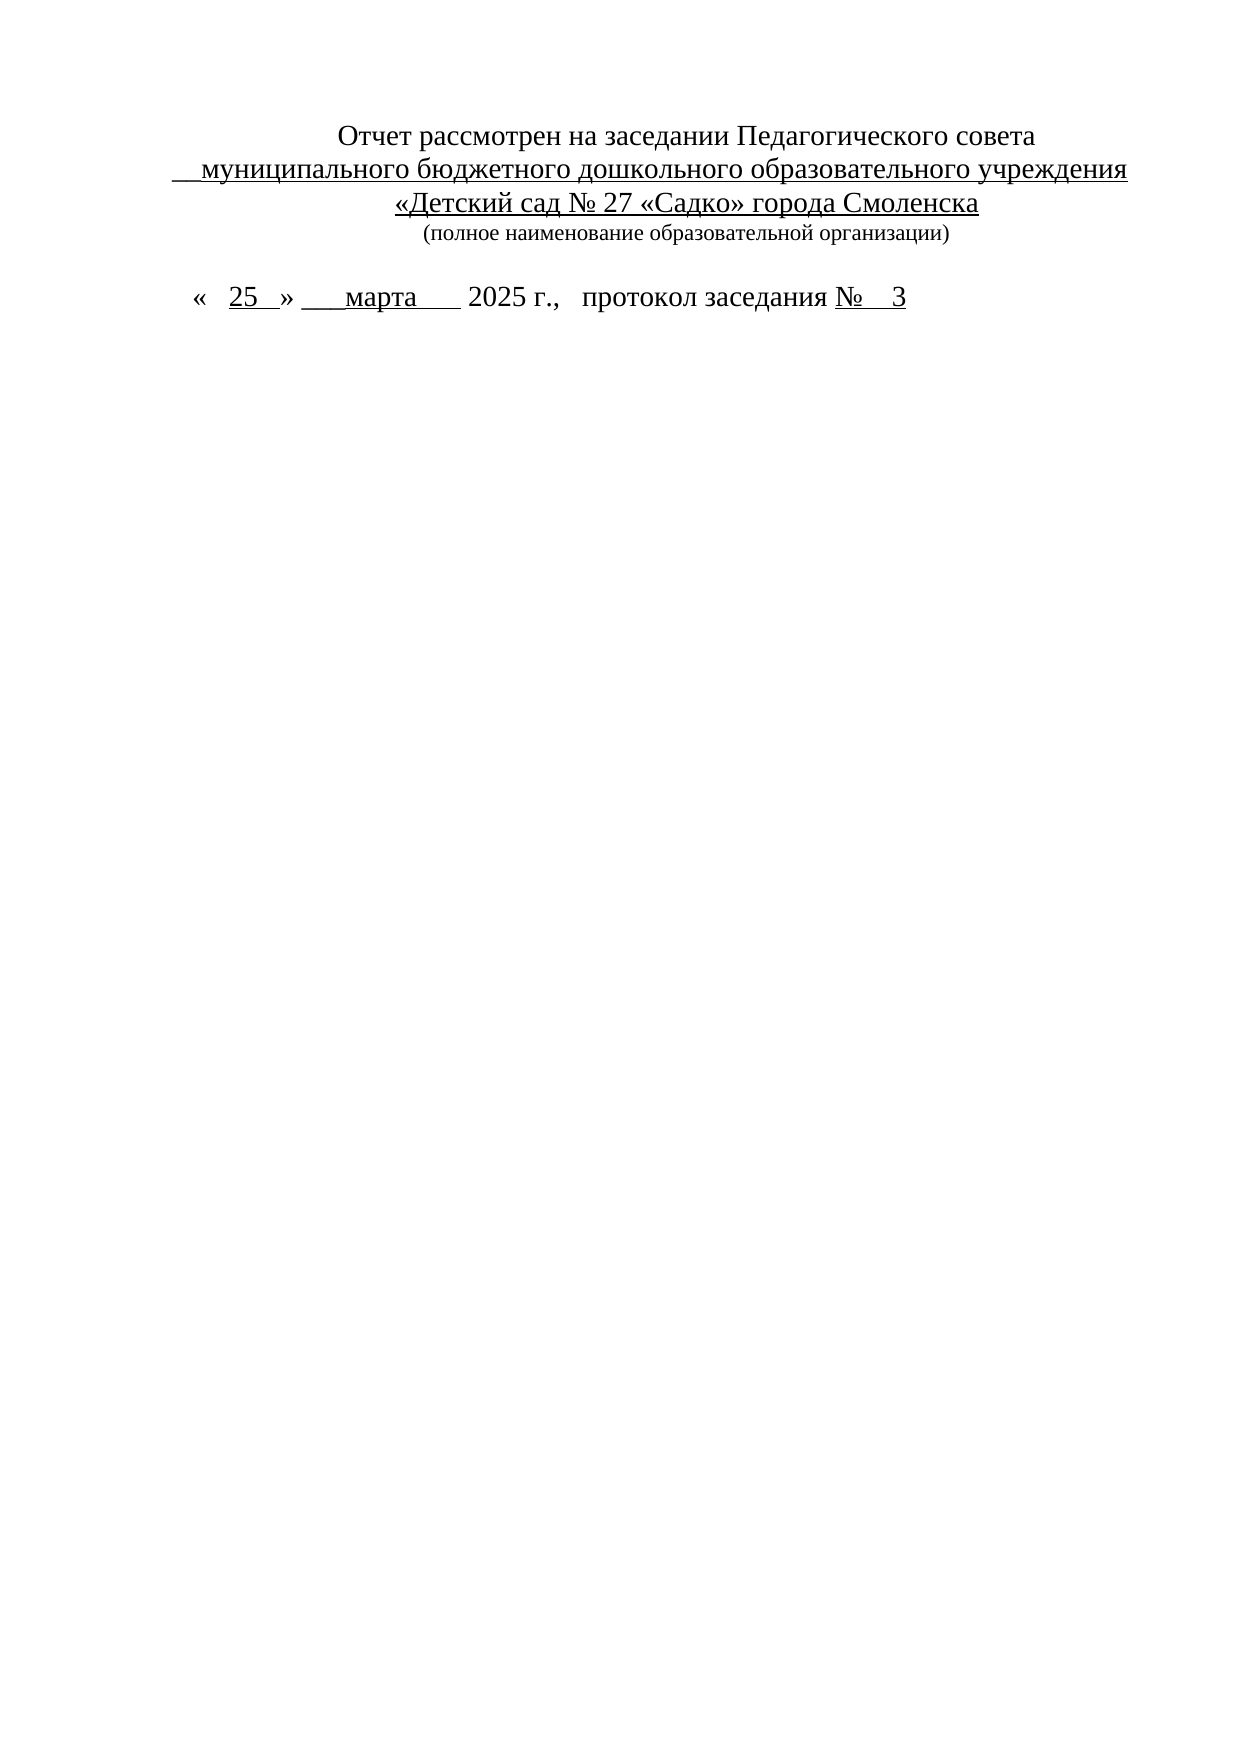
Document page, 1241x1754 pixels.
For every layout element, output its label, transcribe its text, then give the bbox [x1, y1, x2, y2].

text « 25 » ___марта 2025 г., протокол заседания № 3 [118, 279, 1181, 312]
text (полное наименование образовательной организации) [118, 219, 1181, 245]
text «Детский сад № 27 «Садко» города Смоленска [118, 185, 1181, 219]
text Отчет рассмотрен на заседании Педагогического совета __муниципального бюджетного дошкольного образовательного учреждения [118, 118, 1181, 185]
